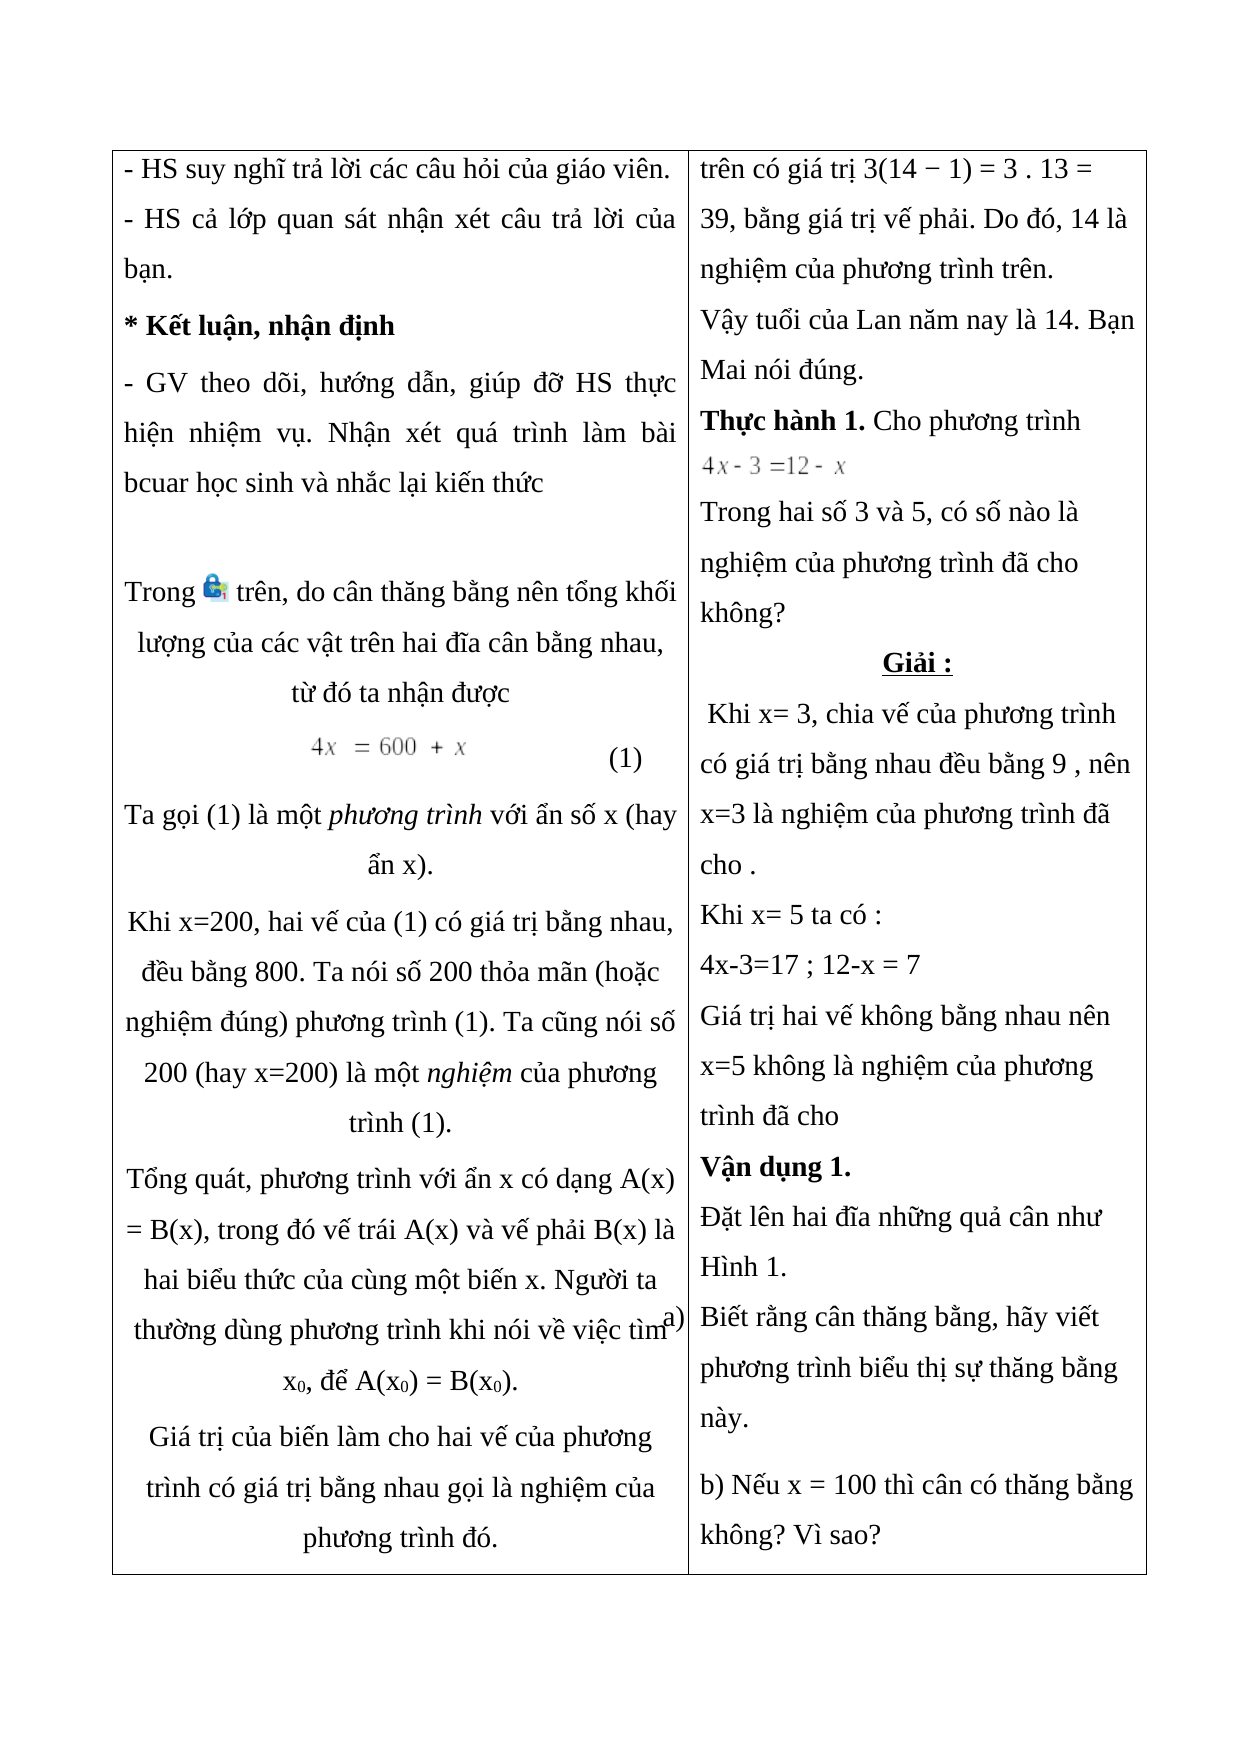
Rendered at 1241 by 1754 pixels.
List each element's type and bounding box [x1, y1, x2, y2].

picture [202, 572, 229, 602]
table_cell [113, 151, 688, 1574]
table_cell [689, 151, 1146, 1574]
